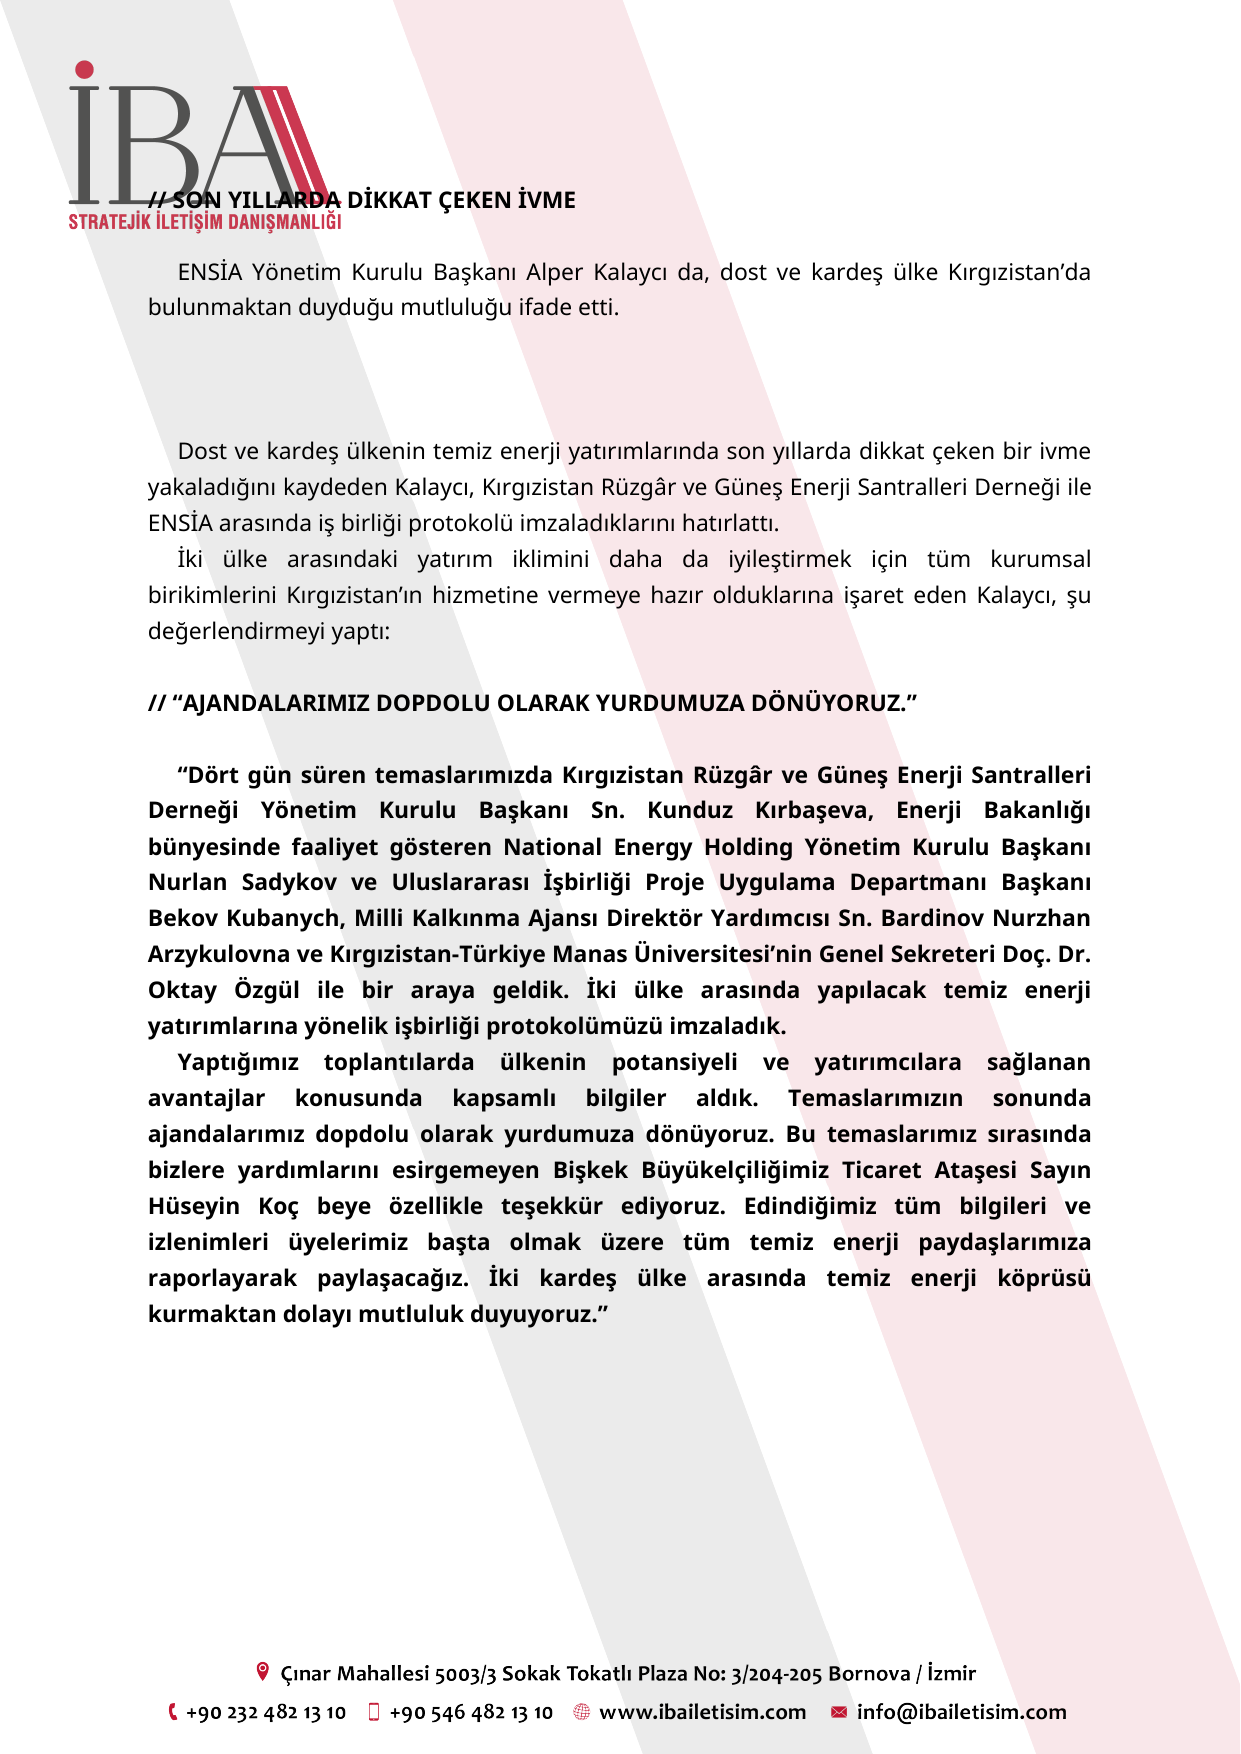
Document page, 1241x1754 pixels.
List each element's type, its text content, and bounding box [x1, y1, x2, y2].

text İki ülke arasındaki yatırım iklimini daha da iyileştirmek için tüm kurumsal birikimlerini Kırgızistan’ın hizmetine vermeye hazır olduklarına işaret eden Kalaycı, şu değerlendirmeyi yaptı: [148, 543, 1093, 646]
text // SON YILLARDA DİKKAT ÇEKEN İVME [148, 183, 1093, 215]
text Dost ve kardeş ülkenin temiz enerji yatırımlarında son yıllarda dikkat çeken bir ivme yakaladığını kaydeden Kalaycı, Kırgızistan Rüzgâr ve Güneş Enerji Santralleri Derneği ile ENSİA arasında iş birliği protokolü imzaladıklarını hatırlattı. [148, 435, 1093, 538]
text “Dört gün süren temaslarımızda Kırgızistan Rüzgâr ve Güneş Enerji Santralleri Derneği Yönetim Kurulu Başkanı Sn. Kunduz Kırbaşeva, Enerji Bakanlığı bünyesinde faaliyet gösteren National Energy Holding Yönetim Kurulu Başkanı Nurlan Sadykov ve Uluslararası İşbirliği Proje Uygulama Departmanı Başkanı Bekov Kubanych, Milli Kalkınma Ajansı Direktör Yardımcısı Sn. Bardinov Nurzhan Arzykulovna ve Kırgızistan-Türkiye Manas Üniversitesi’nin Genel Sekreteri Doç. Dr. Oktay Özgül ile bir araya geldik. İki ülke arasında yapılacak temiz enerji yatırımlarına yönelik işbirliği protokolümüzü imzaladık. [148, 758, 1093, 1041]
text ENSİA Yönetim Kurulu Başkanı Alper Kalaycı da, dost ve kardeş ülke Kırgızistan’da bulunmaktan duyduğu mutluluğu ifade etti. [148, 255, 1093, 323]
picture [0, 0, 1241, 1754]
text Yaptığımız toplantılarda ülkenin potansiyeli ve yatırımcılara sağlanan avantajlar konusunda kapsamlı bilgiler aldık. Temaslarımızın sonunda ajandalarımız dopdolu olarak yurdumuza dönüyoruz. Bu temaslarımız sırasında bizlere yardımlarını esirgemeyen Bişkek Büyükelçiliğimiz Ticaret Ataşesi Sayın Hüseyin Koç beye özellikle teşekkür ediyoruz. Edindiğimiz tüm bilgileri ve izlenimleri üyelerimiz başta olmak üzere tüm temiz enerji paydaşlarımıza raporlayarak paylaşacağız. İki kardeş ülke arasında temiz enerji köprüsü kurmaktan dolayı mutluluk duyuyoruz.” [148, 1046, 1093, 1329]
text // “AJANDALARIMIZ DOPDOLU OLARAK YURDUMUZA DÖNÜYORUZ.” [148, 687, 1093, 718]
